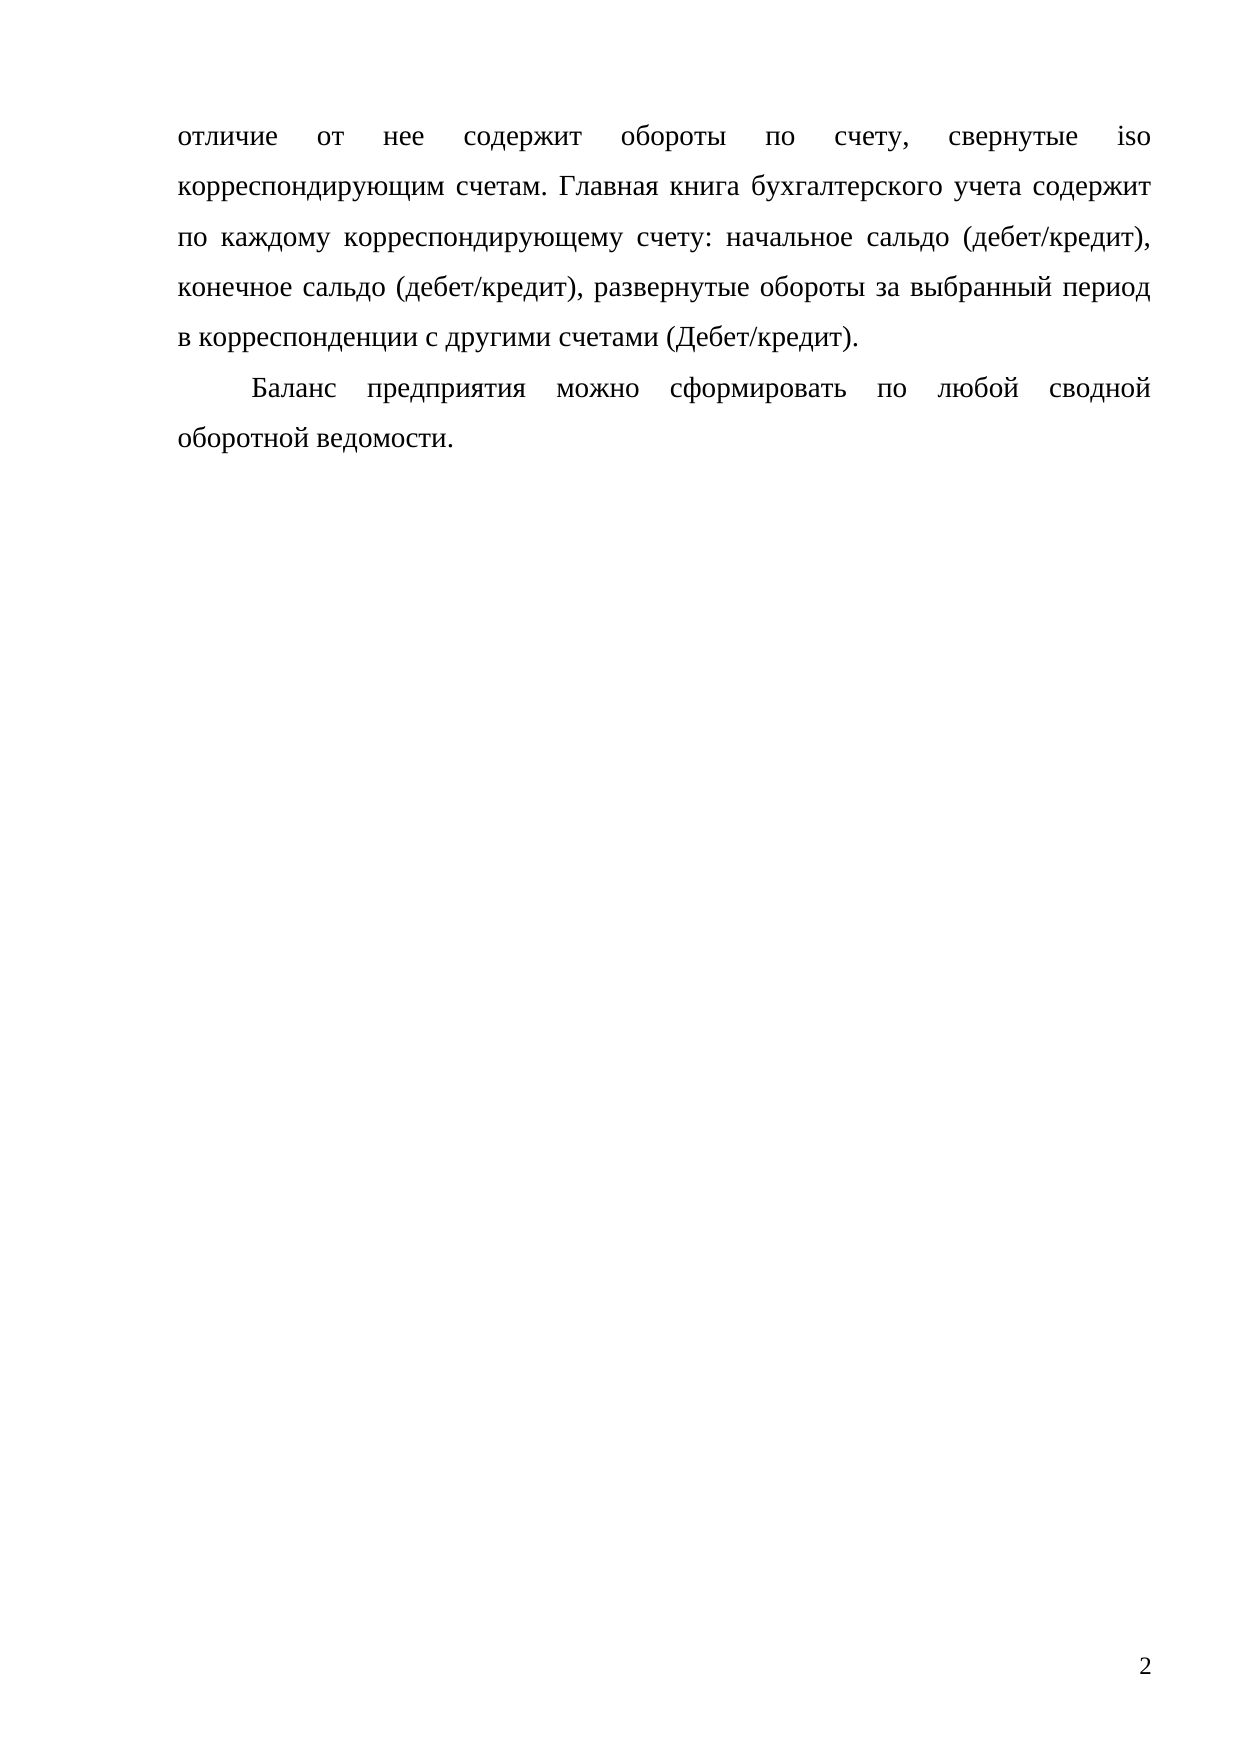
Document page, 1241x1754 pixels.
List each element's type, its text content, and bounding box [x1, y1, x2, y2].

text Баланс предприятия можно сформировать по любой сводной оборотной ведомости. [177, 370, 1152, 453]
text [177, 118, 1152, 353]
